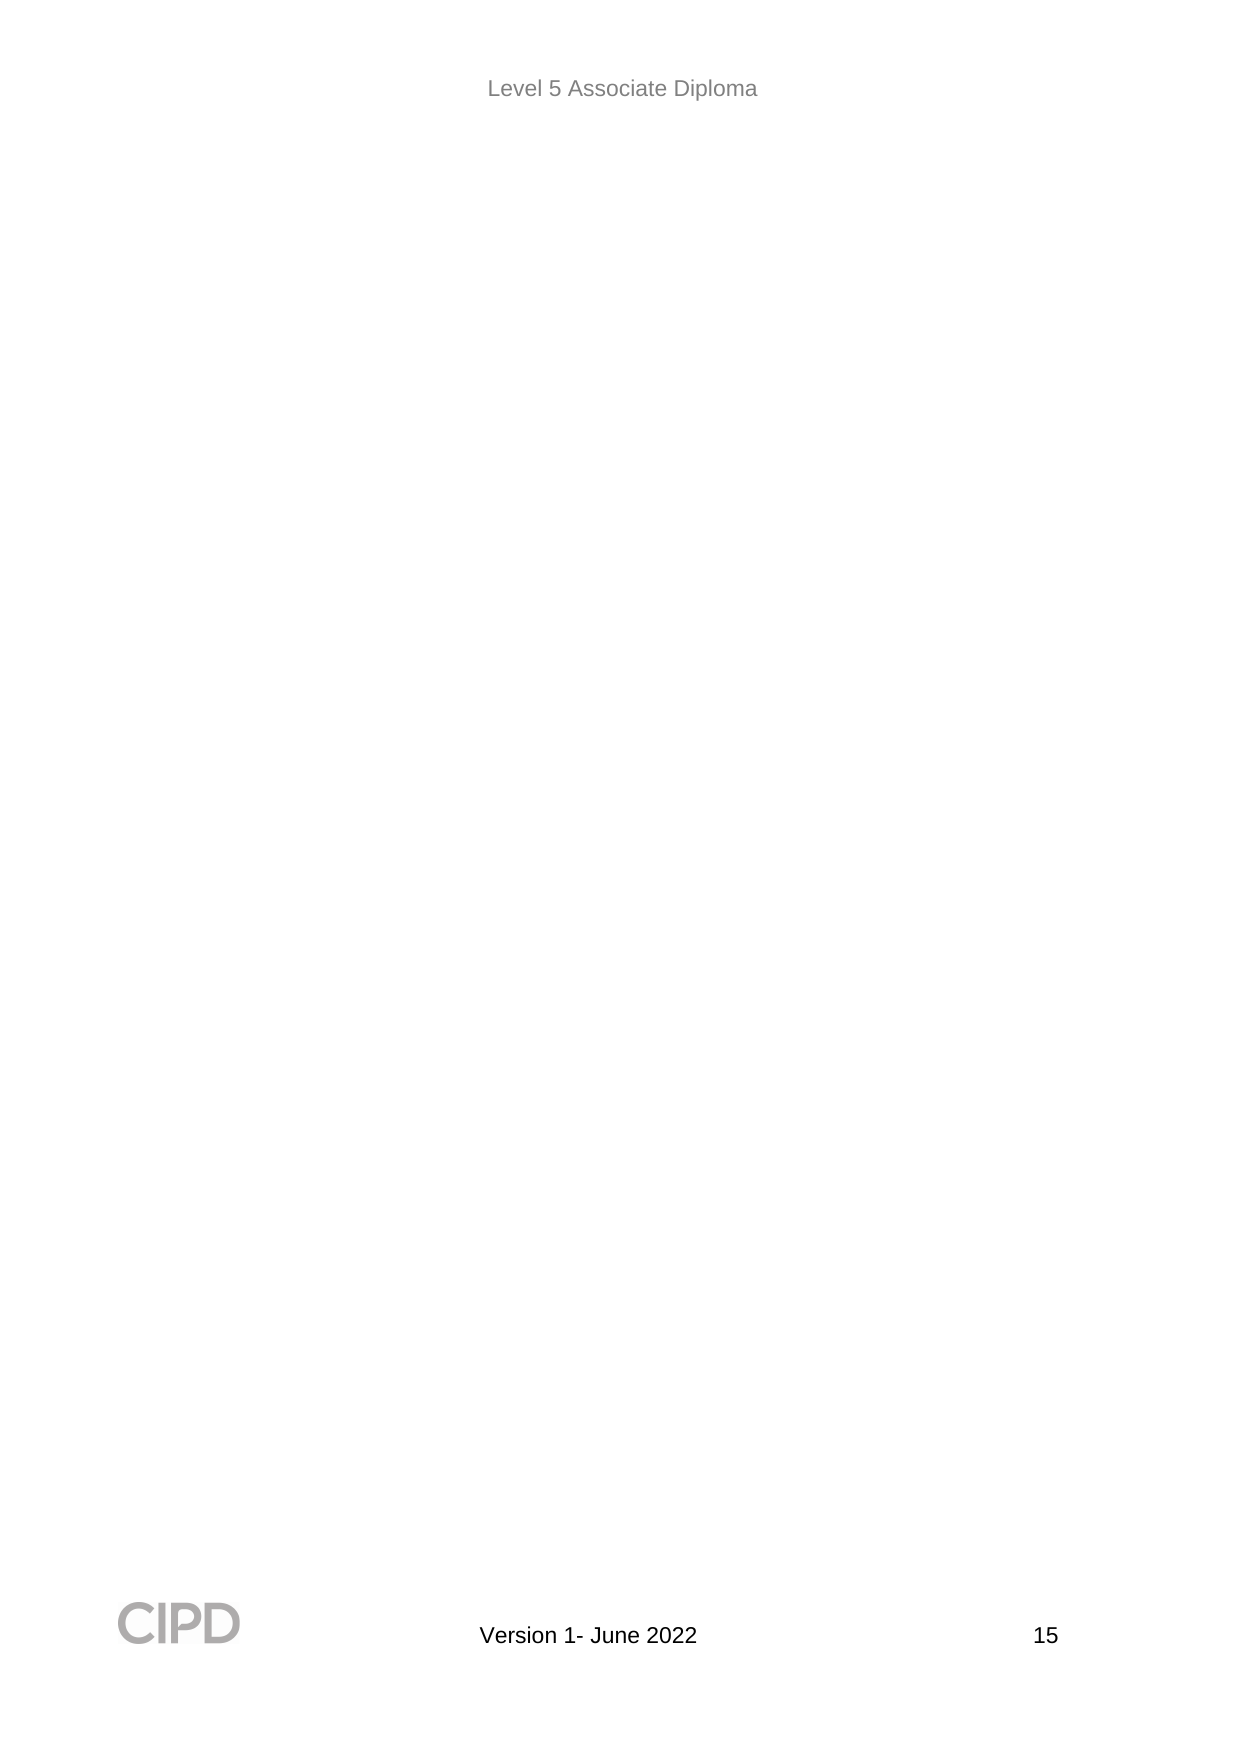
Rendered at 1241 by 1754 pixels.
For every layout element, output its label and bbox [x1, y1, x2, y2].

picture [118, 1602, 240, 1644]
